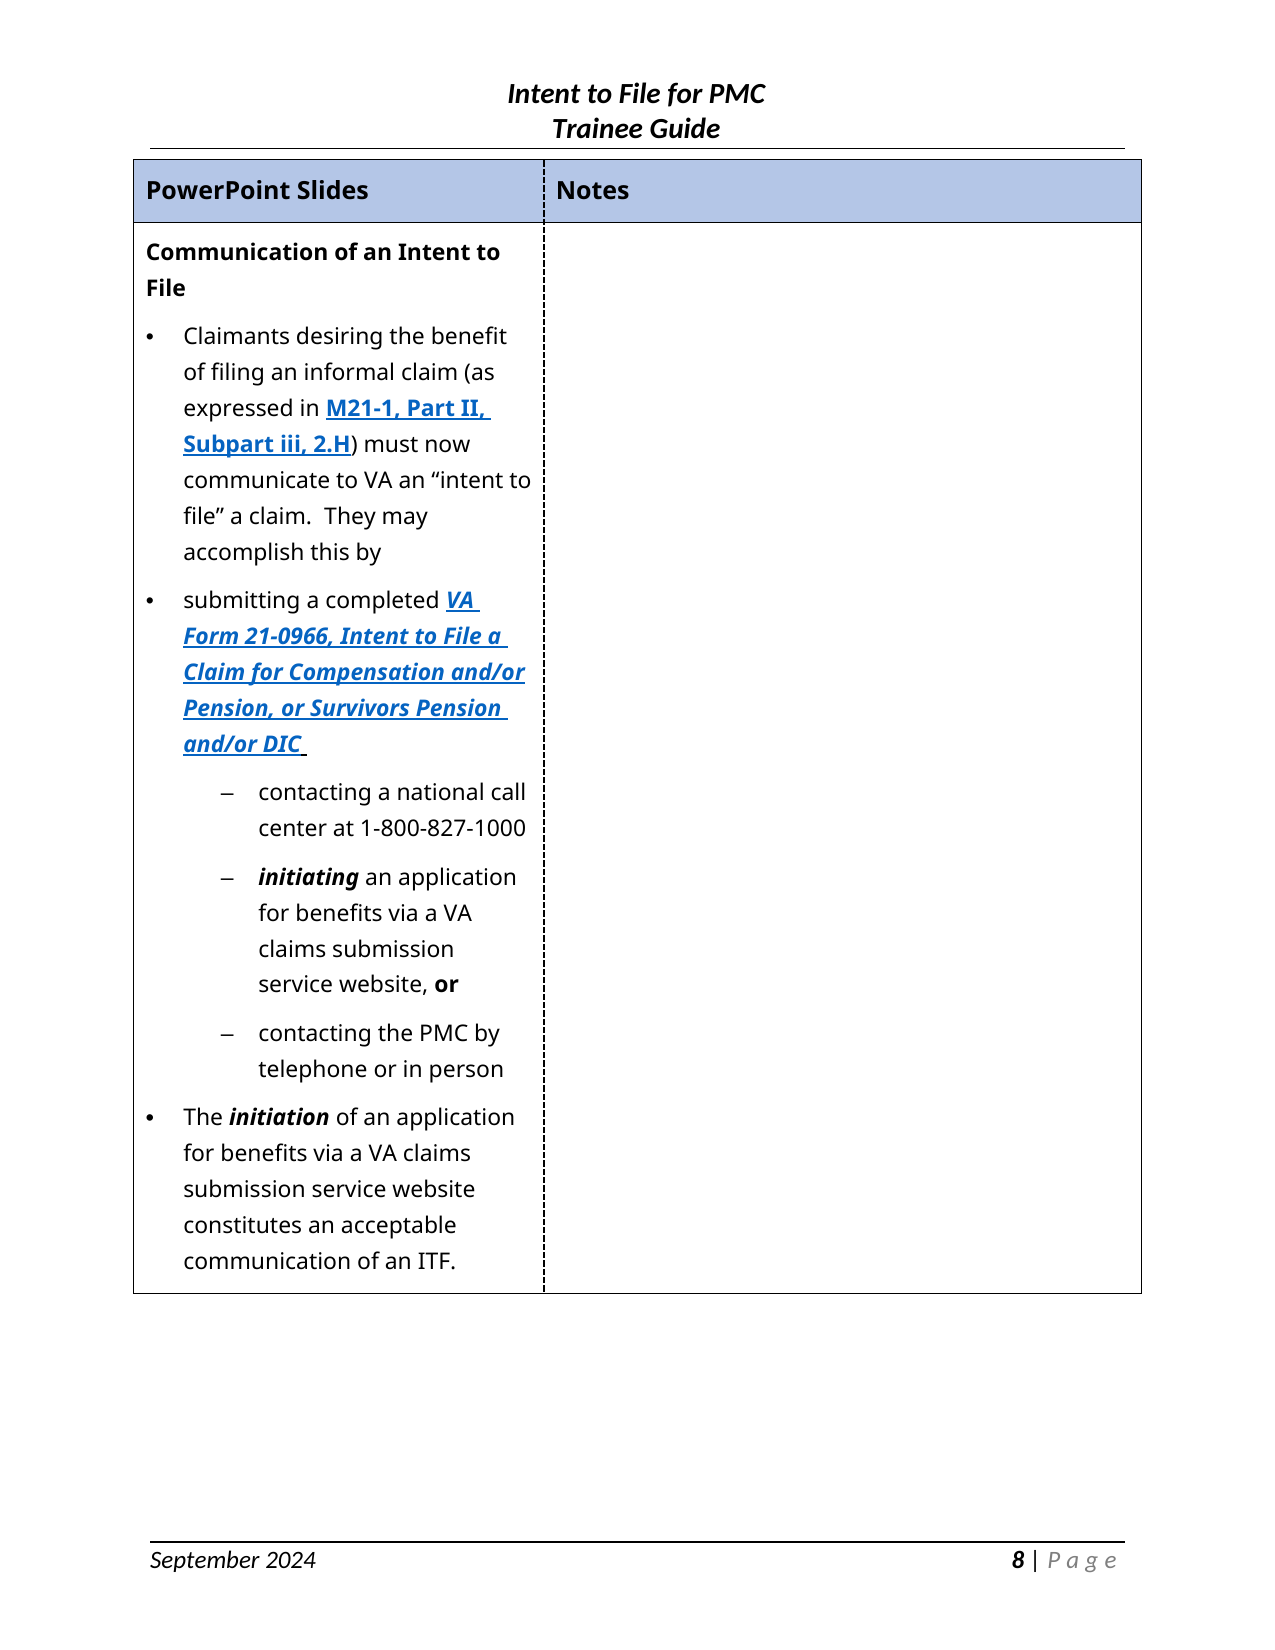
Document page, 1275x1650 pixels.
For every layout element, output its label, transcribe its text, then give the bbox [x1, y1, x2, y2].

table_cell Communication of an Intent to File Claimants desiring the benefit of filing an informal claim (as expressed in M21-1, Part II, Subpart iii, 2.H) must now communicate to VA an “intent to file” a claim. They may accomplish this by submitting a completed VA Form 21-0966, Intent to File a Claim for Compensation and/or Pension, or Survivors Pension and/or DIC contacting a national call center at 1-800-827-1000 initiating an application for benefits via a VA claims submission service website, or contacting the PMC by telephone or in person The initiation of an application for benefits via a VA claims submission service website constitutes an acceptable communication of an ITF. [134, 223, 544, 1293]
table_header Notes [544, 160, 1141, 222]
table_cell [544, 223, 1141, 1293]
table_header PowerPoint Slides [134, 160, 544, 222]
